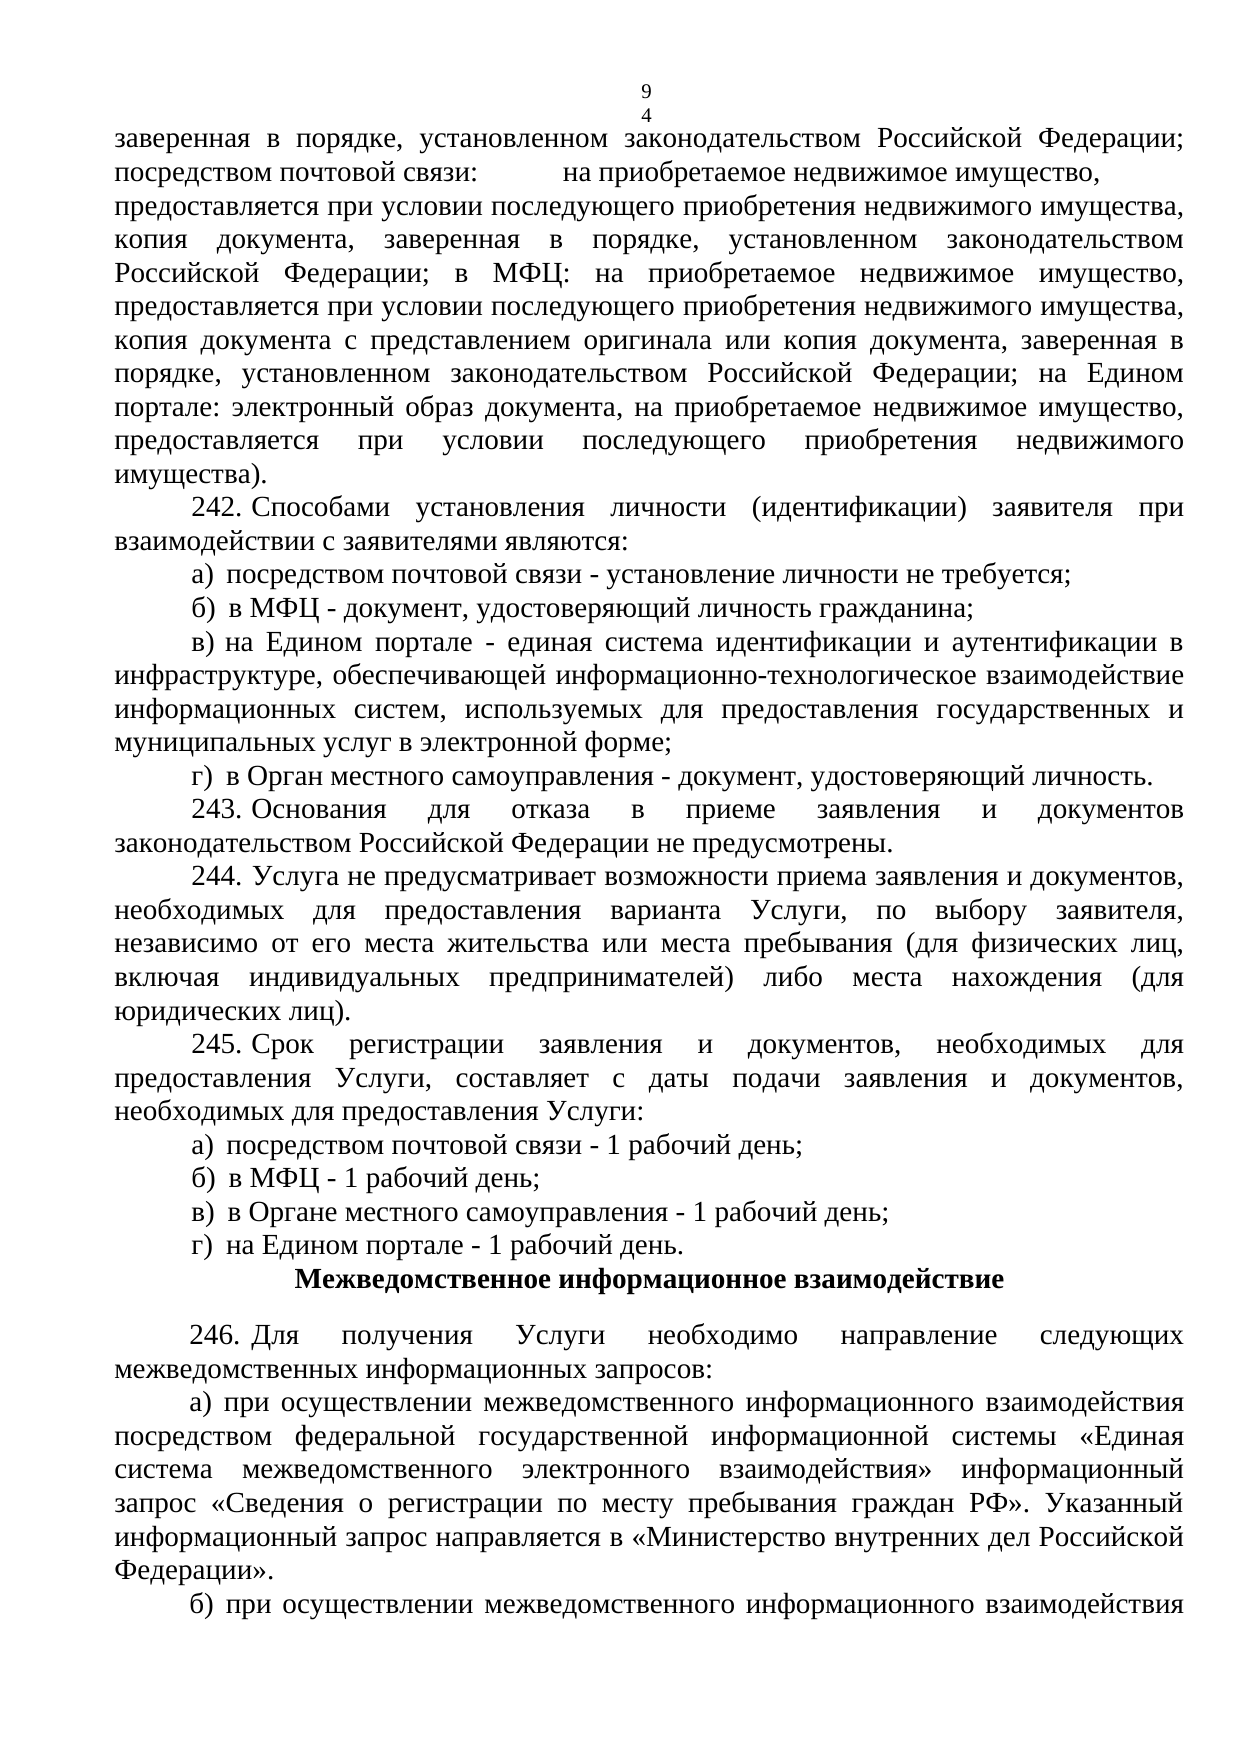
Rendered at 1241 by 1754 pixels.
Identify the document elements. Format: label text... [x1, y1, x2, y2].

list на Едином портале - 1 рабочий день. [114, 1227, 1185, 1261]
text предоставляется при условии последующего приобретения недвижимого имущества, копия документа, заверенная в порядке, установленном законодательством Российской Федерации; в МФЦ: на приобретаемое недвижимое имущество, предоставляется при условии последующего приобретения недвижимого имущества, копия документа с представлением оригинала или копия документа, заверенная в порядке, установленном законодательством Российской Федерации; на Едином портале: электронный образ документа, на приобретаемое недвижимое имущество, предоставляется при условии последующего приобретения недвижимого имущества). [114, 188, 1185, 489]
list Услуга не предусматривает возможности приема заявления и документов, необходимых для предоставления варианта Услуги, по выбору заявителя, независимо от его места жительства или места пребывания (для физических лиц, включая индивидуальных предпринимателей) либо места нахождения (для юридических лиц). [114, 858, 1185, 1026]
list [114, 121, 1185, 188]
list в МФЦ - 1 рабочий день; [114, 1160, 1185, 1194]
list на Едином портале - единая система идентификации и аутентификации в инфраструктуре, обеспечивающей информационно-технологическое взаимодействие информационных систем, используемых для предоставления государственных и муниципальных услуг в электронной форме; [114, 624, 1185, 758]
list Срок регистрации заявления и документов, необходимых для предоставления Услуги, составляет с даты подачи заявления и документов, необходимых для предоставления Услуги: [114, 1026, 1185, 1127]
list Для получения Услуги необходимо направление следующих межведомственных информационных запросов: [114, 1317, 1185, 1384]
list при осуществлении межведомственного информационного взаимодействия посредством федеральной государственной информационной системы «Единая система межведомственного электронного взаимодействия» информационный запрос «Сведения о регистрации по месту пребывания граждан РФ». Указанный информационный запрос направляется в «Министерство внутренних дел Российской Федерации». [114, 1384, 1185, 1586]
list Способами установления личности (идентификации) заявителя при взаимодействии с заявителями являются: [114, 489, 1185, 557]
list посредством почтовой связи - 1 рабочий день; [114, 1127, 1185, 1160]
list в МФЦ - документ, удостоверяющий личность гражданина; [114, 590, 1185, 624]
list в Органе местного самоуправления - 1 рабочий день; [114, 1194, 1185, 1227]
list в Орган местного самоуправления - документ, удостоверяющий личность. [114, 758, 1185, 791]
text Межведомственное информационное взаимодействие [114, 1261, 1185, 1294]
list Основания для отказа в приеме заявления и документов законодательством Российской Федерации не предусмотрены. [114, 791, 1185, 858]
list посредством почтовой связи - установление личности не требуется; [114, 557, 1185, 590]
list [114, 1586, 1185, 1619]
